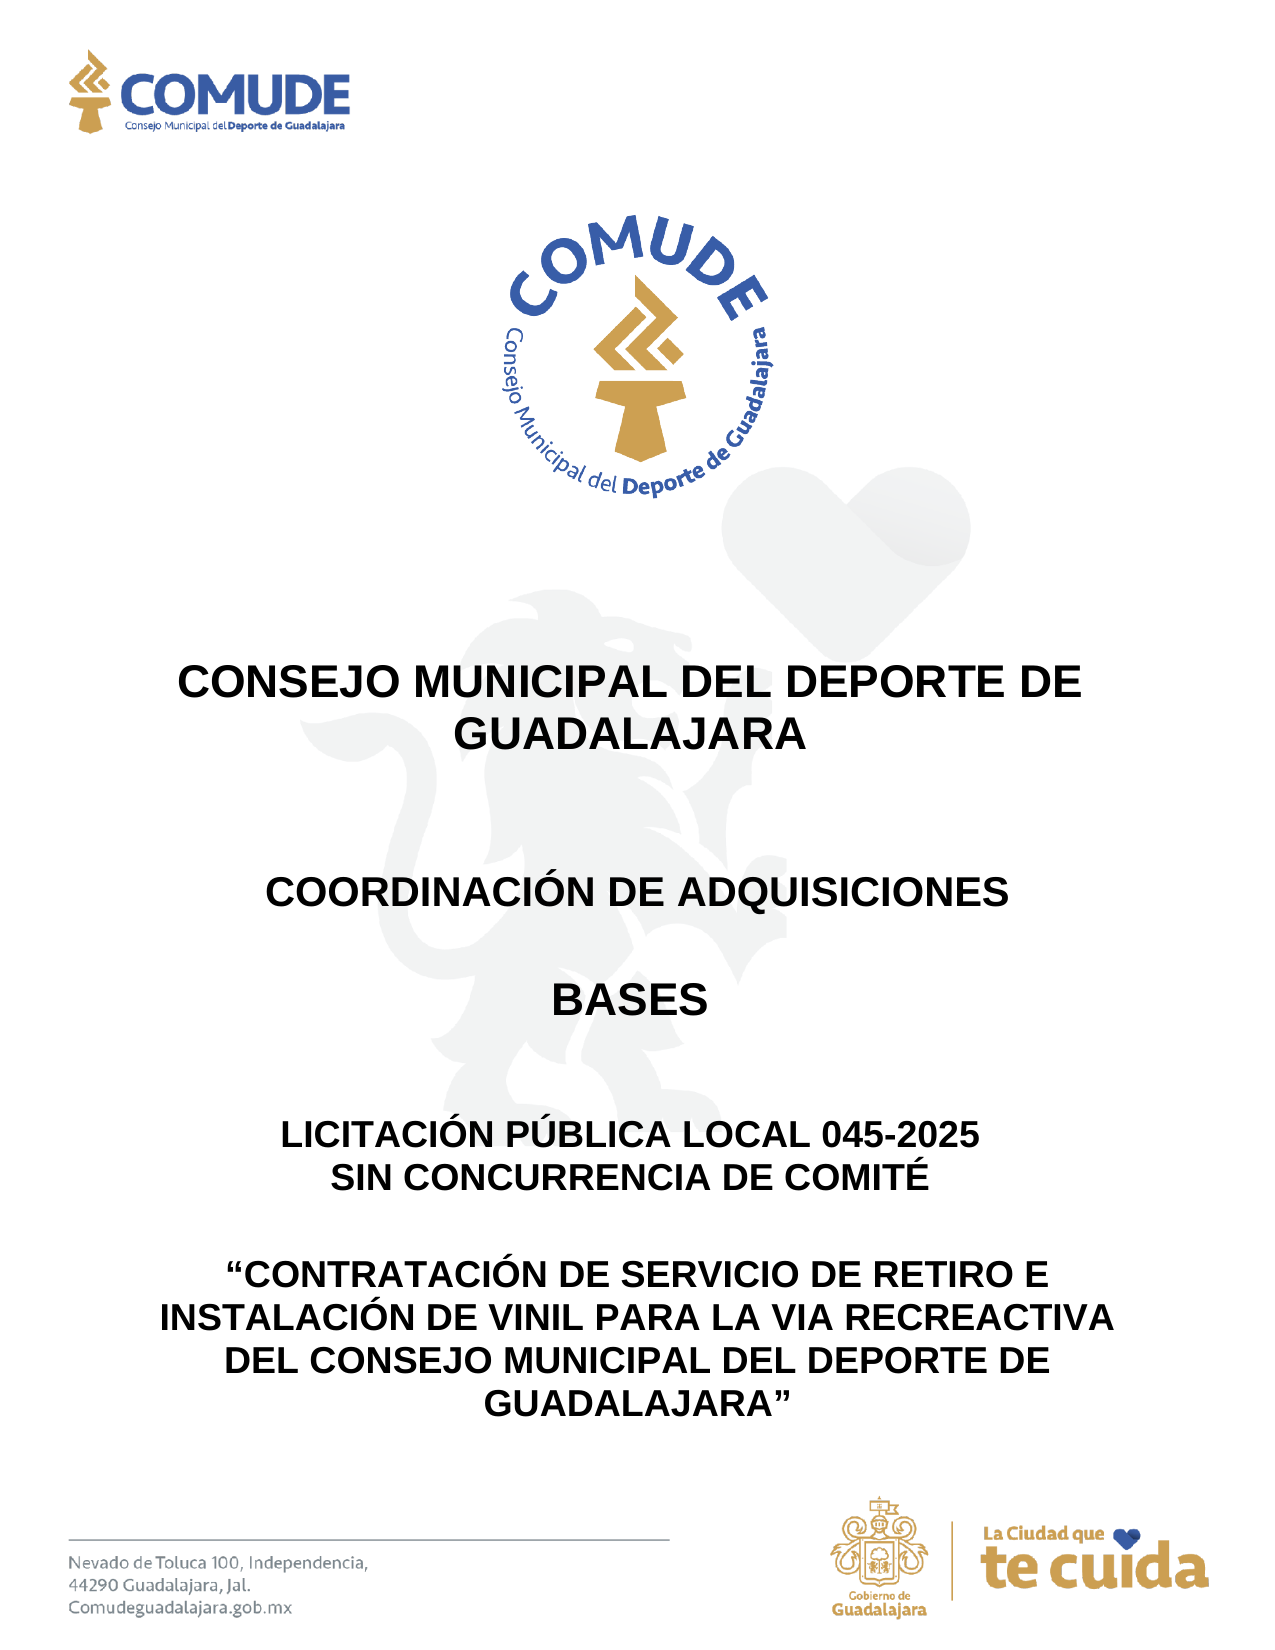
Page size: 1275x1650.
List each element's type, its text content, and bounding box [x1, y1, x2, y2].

text “CONTRATACIÓN DE SERVICIO DE RETIRO E INSTALACIÓN DE VINIL PARA LA VIA RECREACTIVA DEL CONSEJO MUNICIPAL DEL DEPORTE DE GUADALAJARA” [148, 1252, 1127, 1424]
text COORDINACIÓN DE ADQUISICIONES [148, 867, 1127, 915]
text BASES [148, 973, 1113, 1026]
text SIN CONCURRENCIA DE COMITÉ [148, 1155, 1113, 1198]
text LICITACIÓN PÚBLICA LOCAL 045-2025 [148, 1112, 1113, 1155]
text CONSEJO MUNICIPAL DEL DEPORTE DE GUADALAJARA [148, 654, 1113, 759]
picture [5, 5, 1273, 1646]
